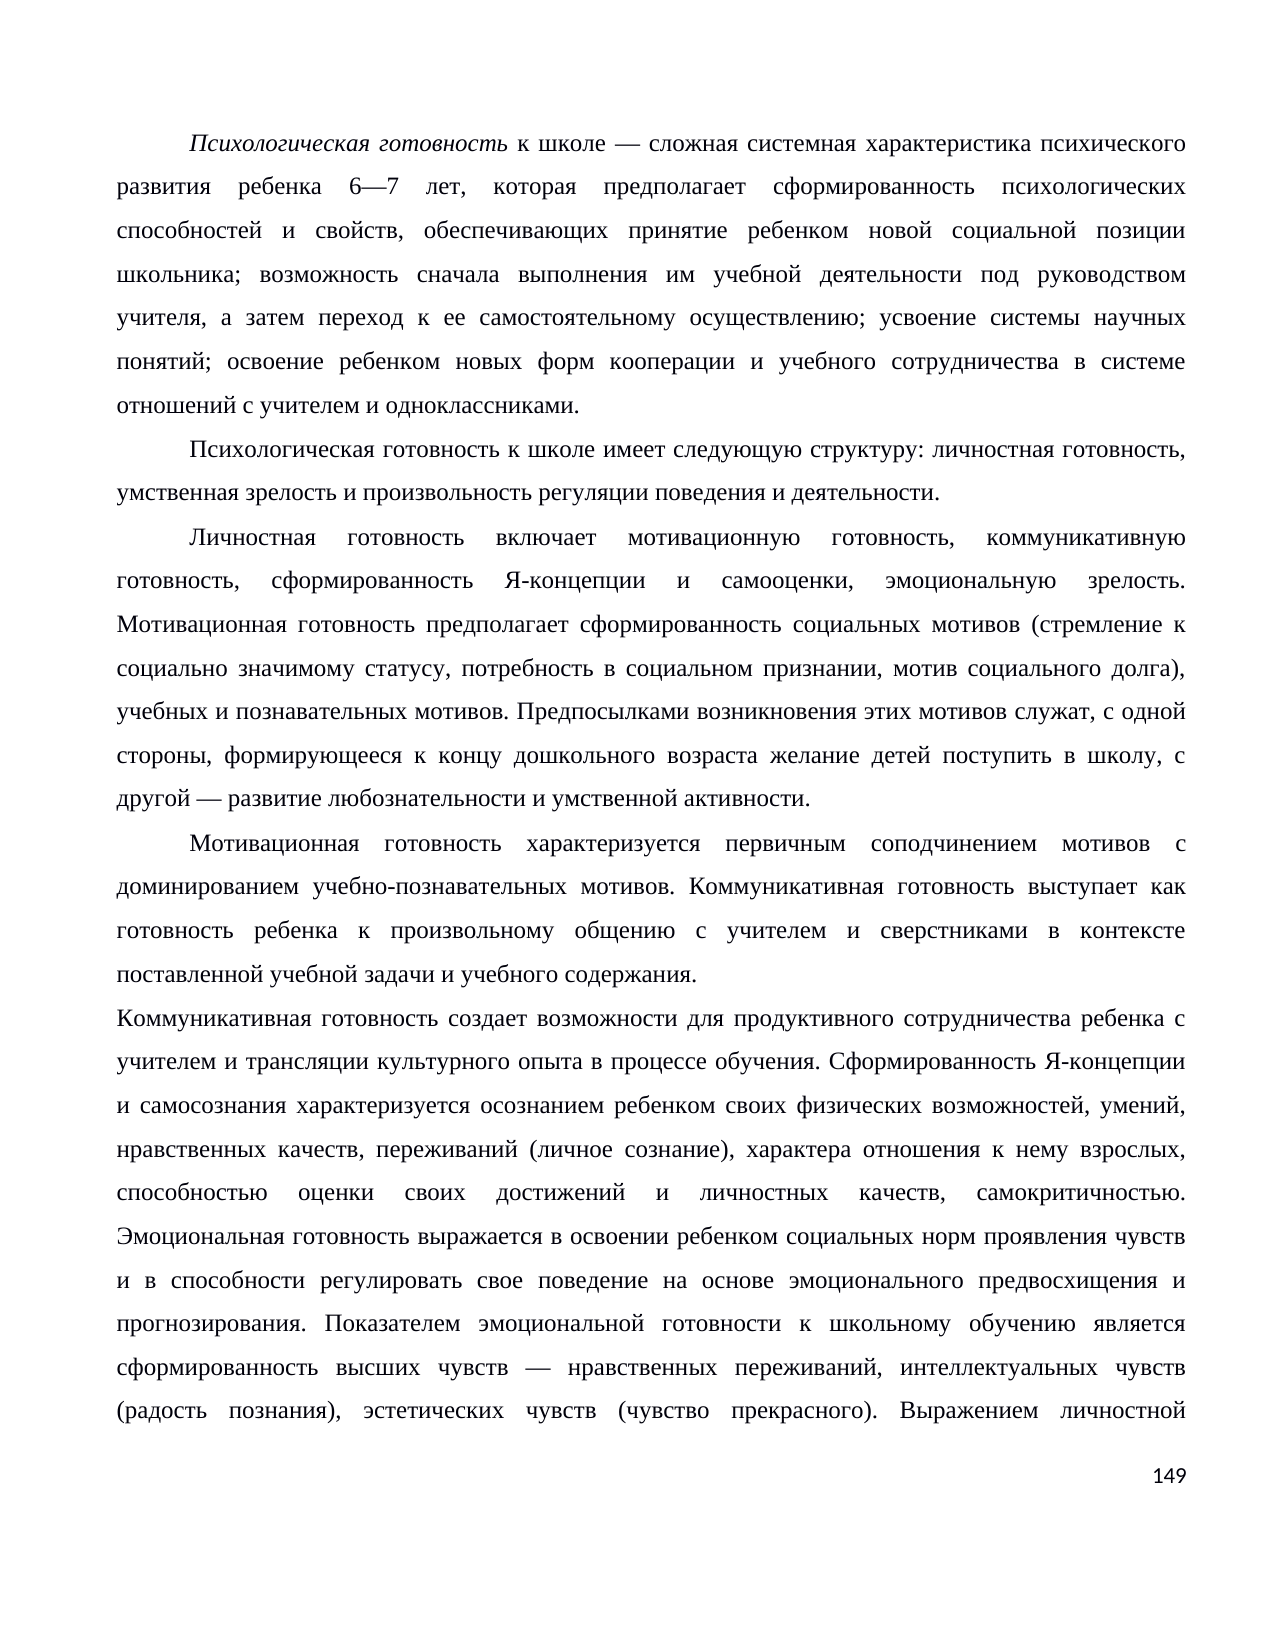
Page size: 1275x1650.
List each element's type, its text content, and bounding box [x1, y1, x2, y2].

text Мотивационная готовность характеризуется первичным соподчинением мотивов с доминированием учебно-познавательных мотивов. Коммуникативная готовность выступает как готовность ребенка к произвольному общению с учителем и сверстниками в контексте поставленной учебной задачи и учебного содержания. [116, 828, 1187, 987]
text Психологическая готовность к школе — сложная системная характеристика психического развития ребенка 6—7 лет, которая предполагает сформированность психологических способностей и свойств, обеспечивающих принятие ребенком новой социальной позиции школьника; возможность сначала выполнения им учебной деятельности под руководством учителя, а затем переход к ее самостоятельному осуществлению; усвоение системы научных понятий; освоение ребенком новых форм кооперации и учебного сотрудничества в системе отношений с учителем и одноклассниками. [116, 128, 1187, 418]
text Личностная готовность включает мотивационную готовность, коммуникативную готовность, сформированность Я-концепции и самооценки, эмоциональную зрелость. Мотивационная готовность предполагает сформированность социальных мотивов (стремление к социально значимому статусу, потребность в социальном признании, мотив социального долга), учебных и познавательных мотивов. Предпосылками возникновения этих мотивов служат, с одной стороны, формирующееся к концу дошкольного возраста желание детей поступить в школу, с другой — развитие любознательности и умственной активности. [116, 522, 1187, 812]
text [116, 1003, 1187, 1424]
text Психологическая готовность к школе имеет следующую структуру: личностная готовность, умственная зрелость и произвольность регуляции поведения и деятельности. [116, 434, 1187, 506]
